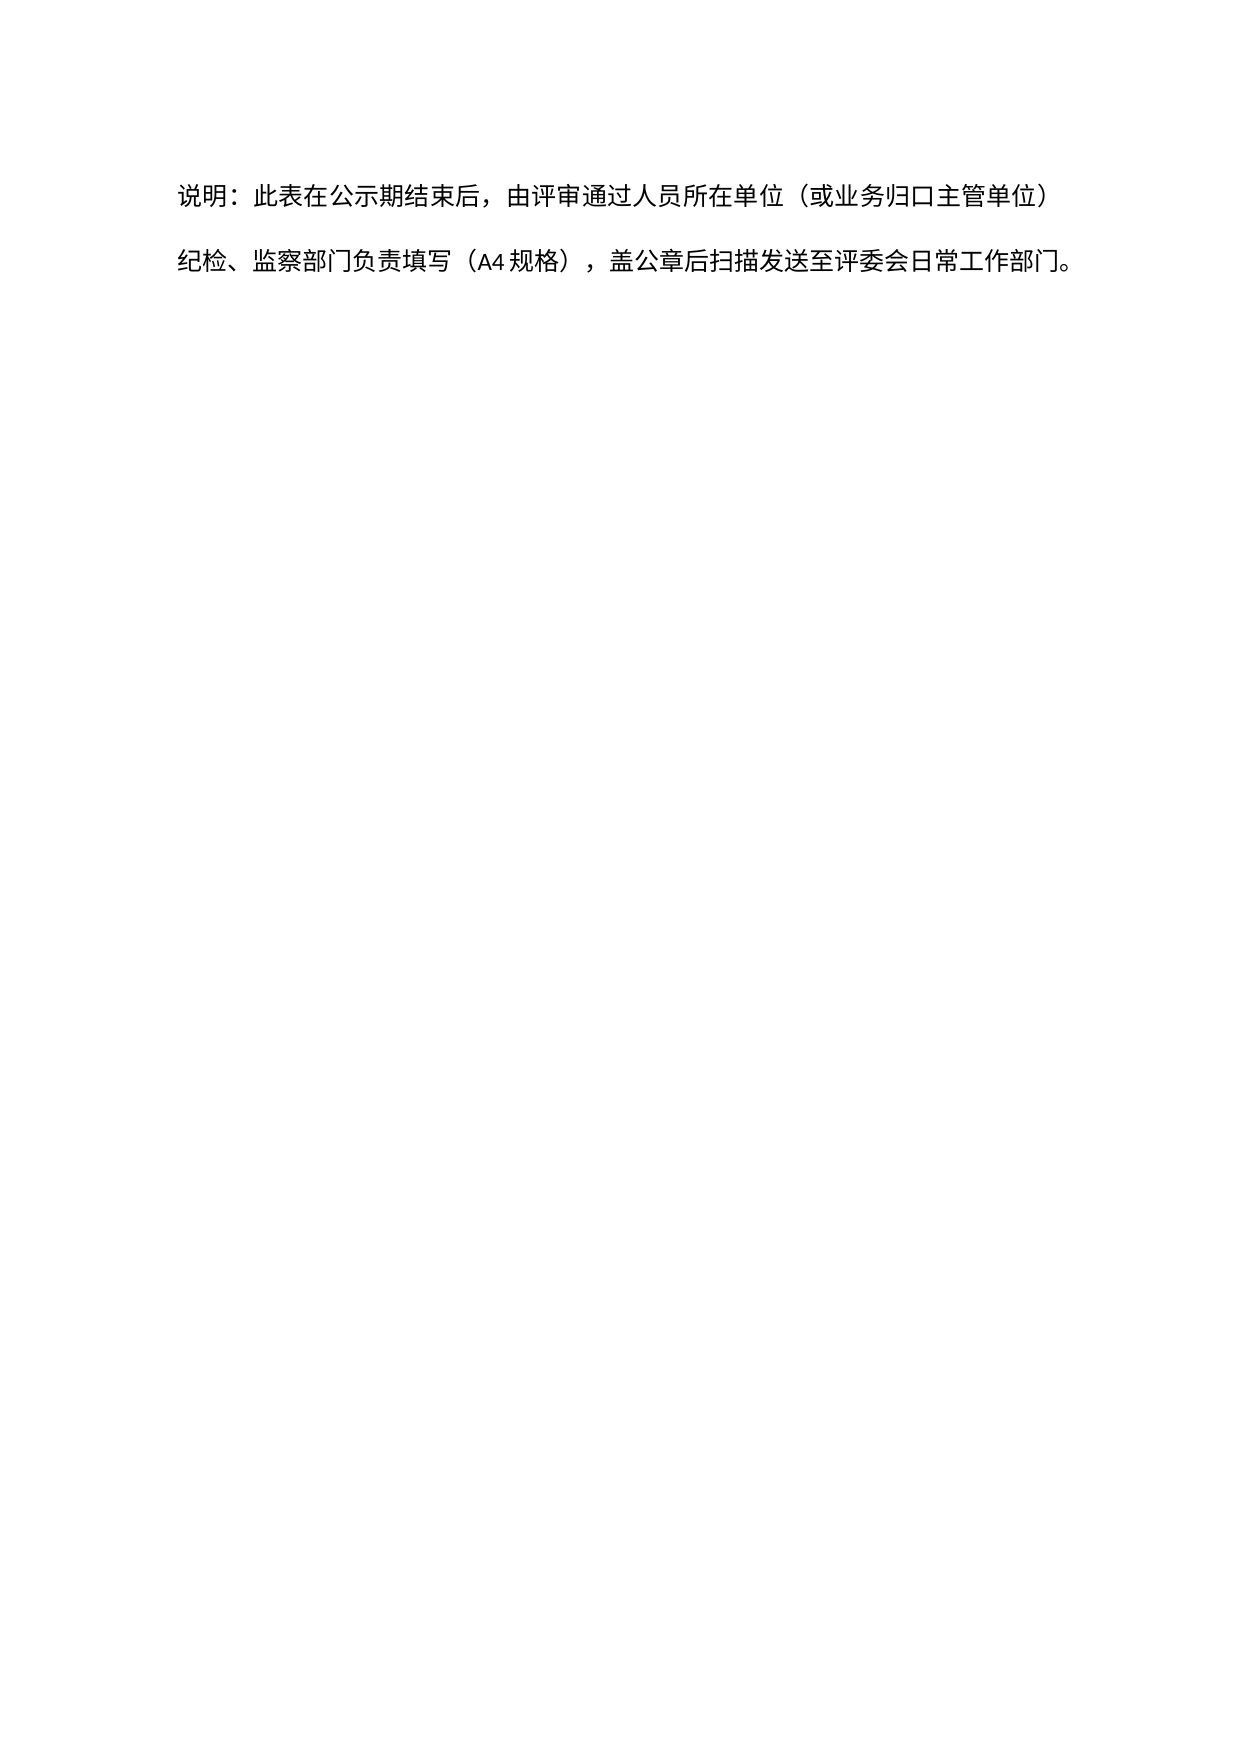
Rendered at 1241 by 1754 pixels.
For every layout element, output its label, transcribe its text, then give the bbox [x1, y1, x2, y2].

text 说明：此表在公示期结束后，由评审通过人员所在单位（或业务归口主管单位）纪检、监察部门负责填写（A4规格），盖公章后扫描发送至评委会日常工作部门。 [177, 162, 1063, 292]
